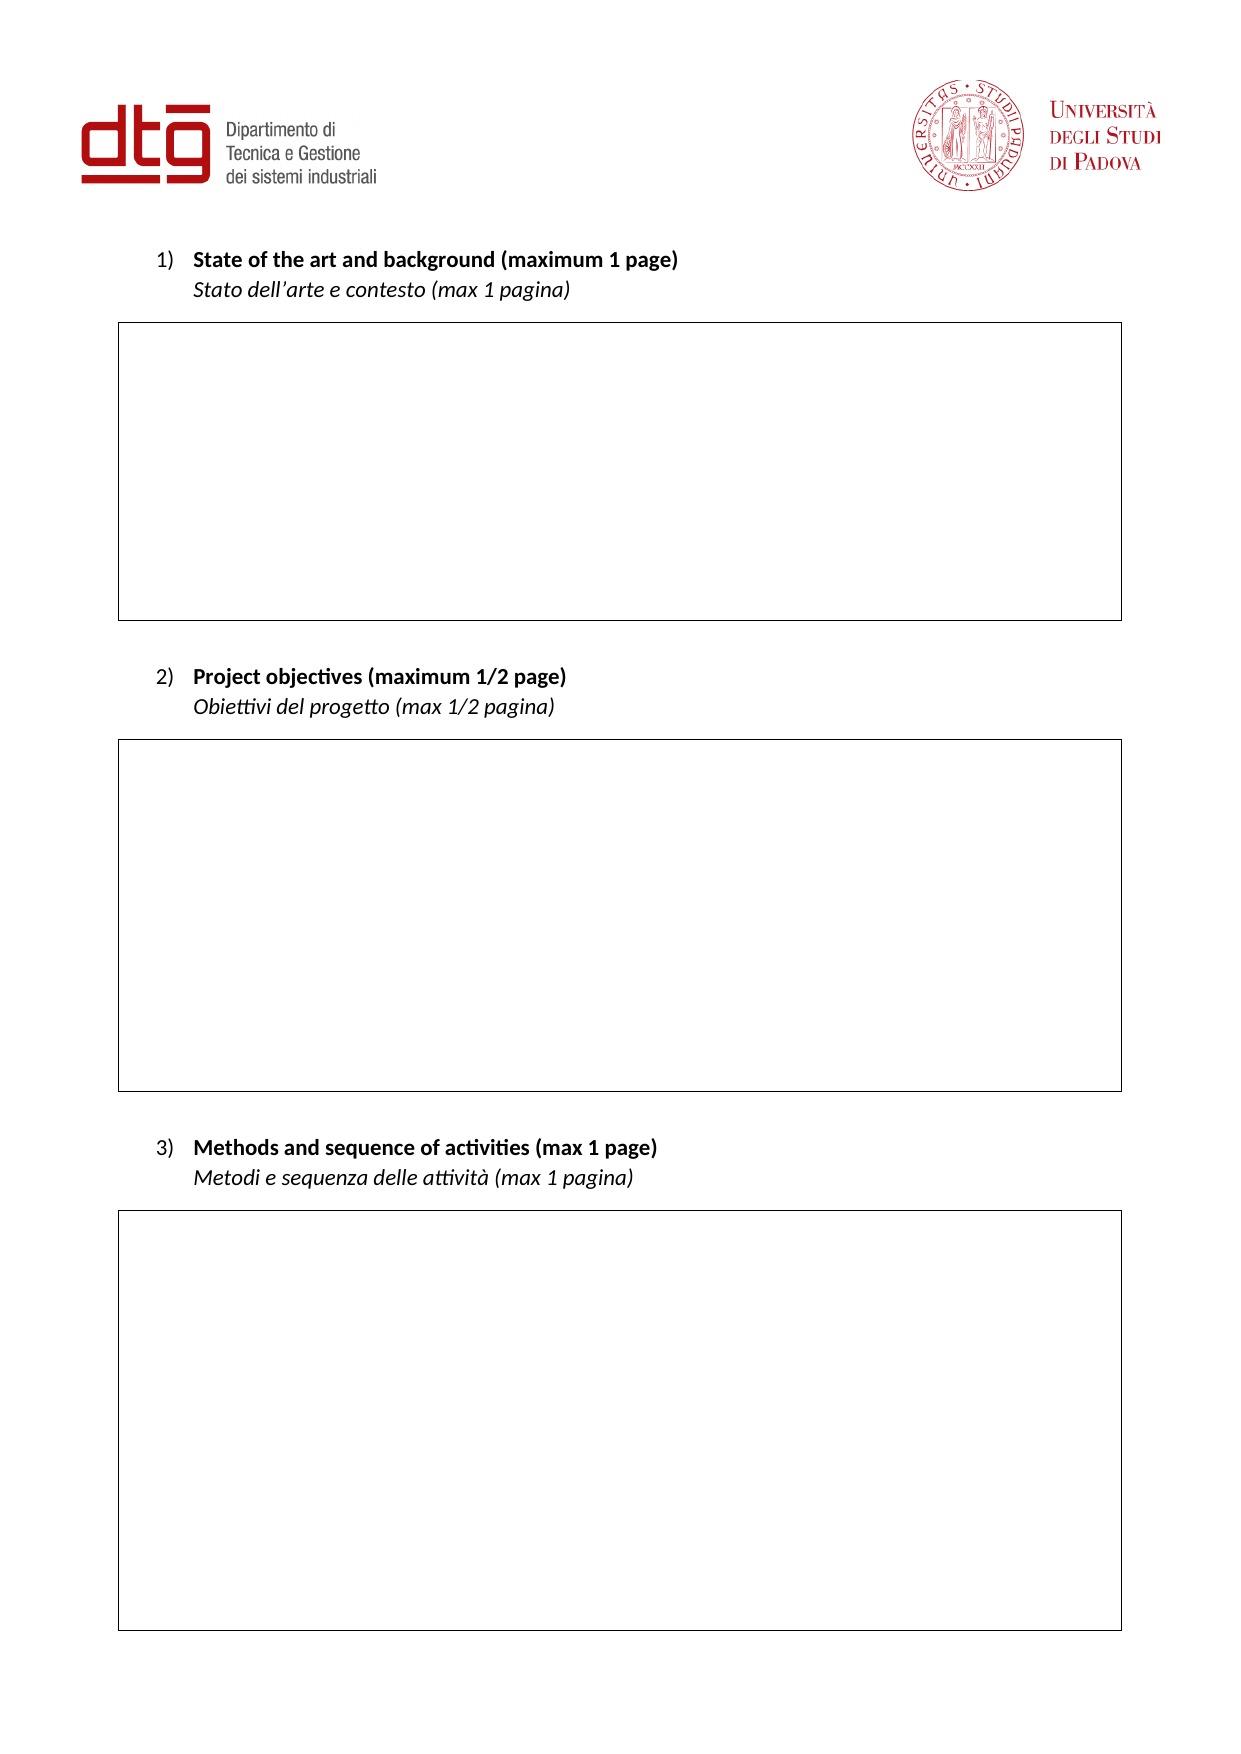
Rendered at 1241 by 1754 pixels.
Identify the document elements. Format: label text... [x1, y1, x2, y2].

picture [892, 80, 1161, 192]
list Methods and sequence of activities (max 1 page) Metodi e sequenza delle attività (max 1 pagina) [156, 1133, 1122, 1192]
table_header [119, 1211, 1121, 1629]
picture [77, 100, 382, 188]
table_header [119, 323, 1121, 619]
list State of the art and background (maximum 1 page) Stato dell’arte e contesto (max 1 pagina) [156, 245, 1122, 303]
table_header [119, 740, 1121, 1091]
list Project objectives (maximum 1/2 page) Obiettivi del progetto (max 1/2 pagina) [156, 662, 1122, 720]
